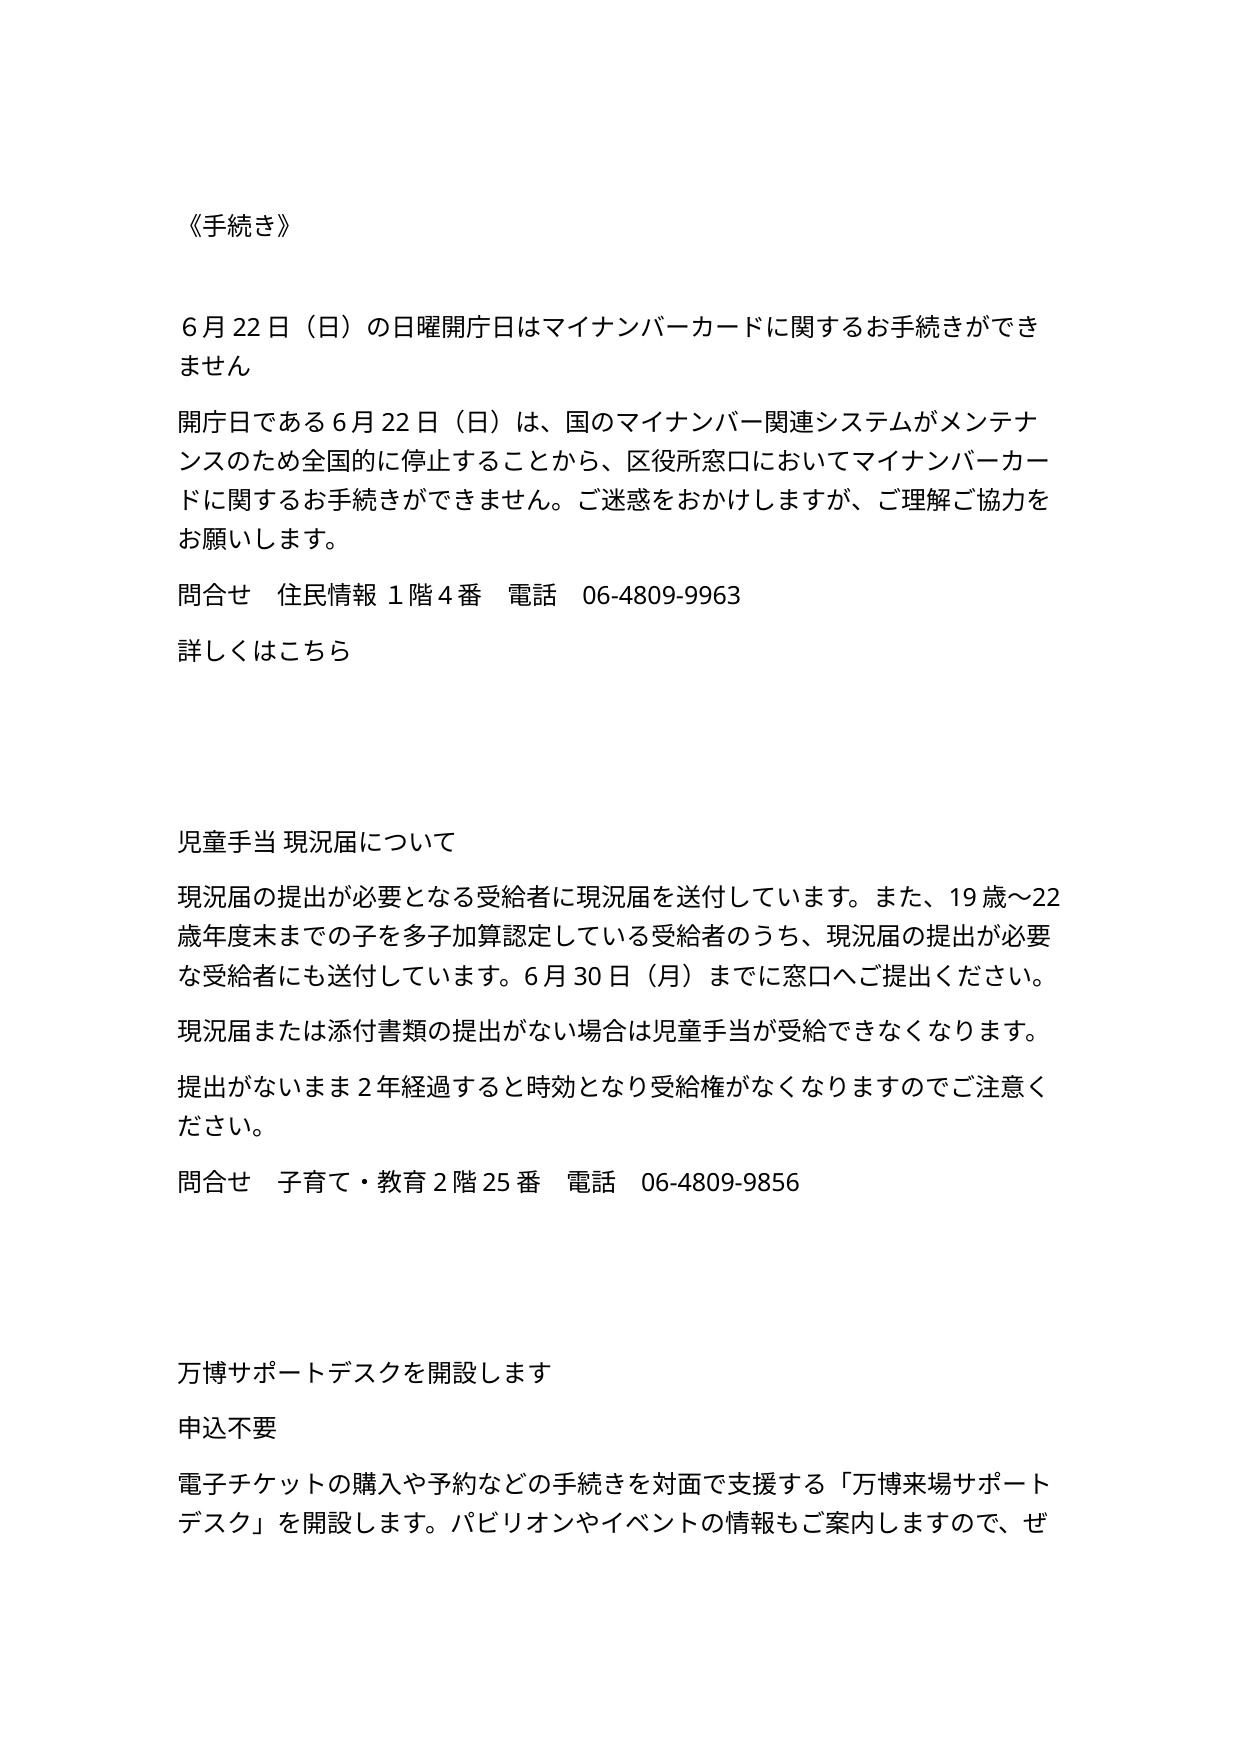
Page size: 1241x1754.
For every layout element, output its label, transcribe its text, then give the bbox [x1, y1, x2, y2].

text 申込不要 [177, 1409, 1063, 1445]
text 詳しくはこちら [177, 631, 1063, 667]
text 開庁日である6月22日（日）は、国のマイナンバー関連システムがメンテナンスのため全国的に停止することから、区役所窓口においてマイナンバーカードに関するお手続きができません。ご迷惑をおかけしますが、ご理解ご協力をお願いします。 [177, 402, 1063, 556]
text 現況届または添付書類の提出がない場合は児童手当が受給できなくなります。 [177, 1012, 1063, 1048]
text 現況届の提出が必要となる受給者に現況届を送付しています。また、19歳～22歳年度末までの子を多子加算認定している受給者のうち、現況届の提出が必要な受給者にも送付しています。6月30日（月）までに窓口へご提出ください。 [177, 878, 1063, 992]
text 提出がないまま2年経過すると時効となり受給権がなくなりますのでご注意ください。 [177, 1067, 1063, 1143]
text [177, 1465, 1063, 1540]
text 万博サポートデスクを開設します [177, 1353, 1063, 1389]
text ６月22日（日）の日曜開庁日はマイナンバーカードに関するお手続きができません [177, 308, 1063, 383]
text 問合せ 子育て・教育 2階25番 電話 06-4809-9856 [177, 1162, 1063, 1198]
text 児童手当 現況届について [177, 822, 1063, 858]
text 《手続き》 [177, 207, 1063, 243]
text 問合せ 住民情報 １階4番 電話 06-4809-9963 [177, 575, 1063, 612]
